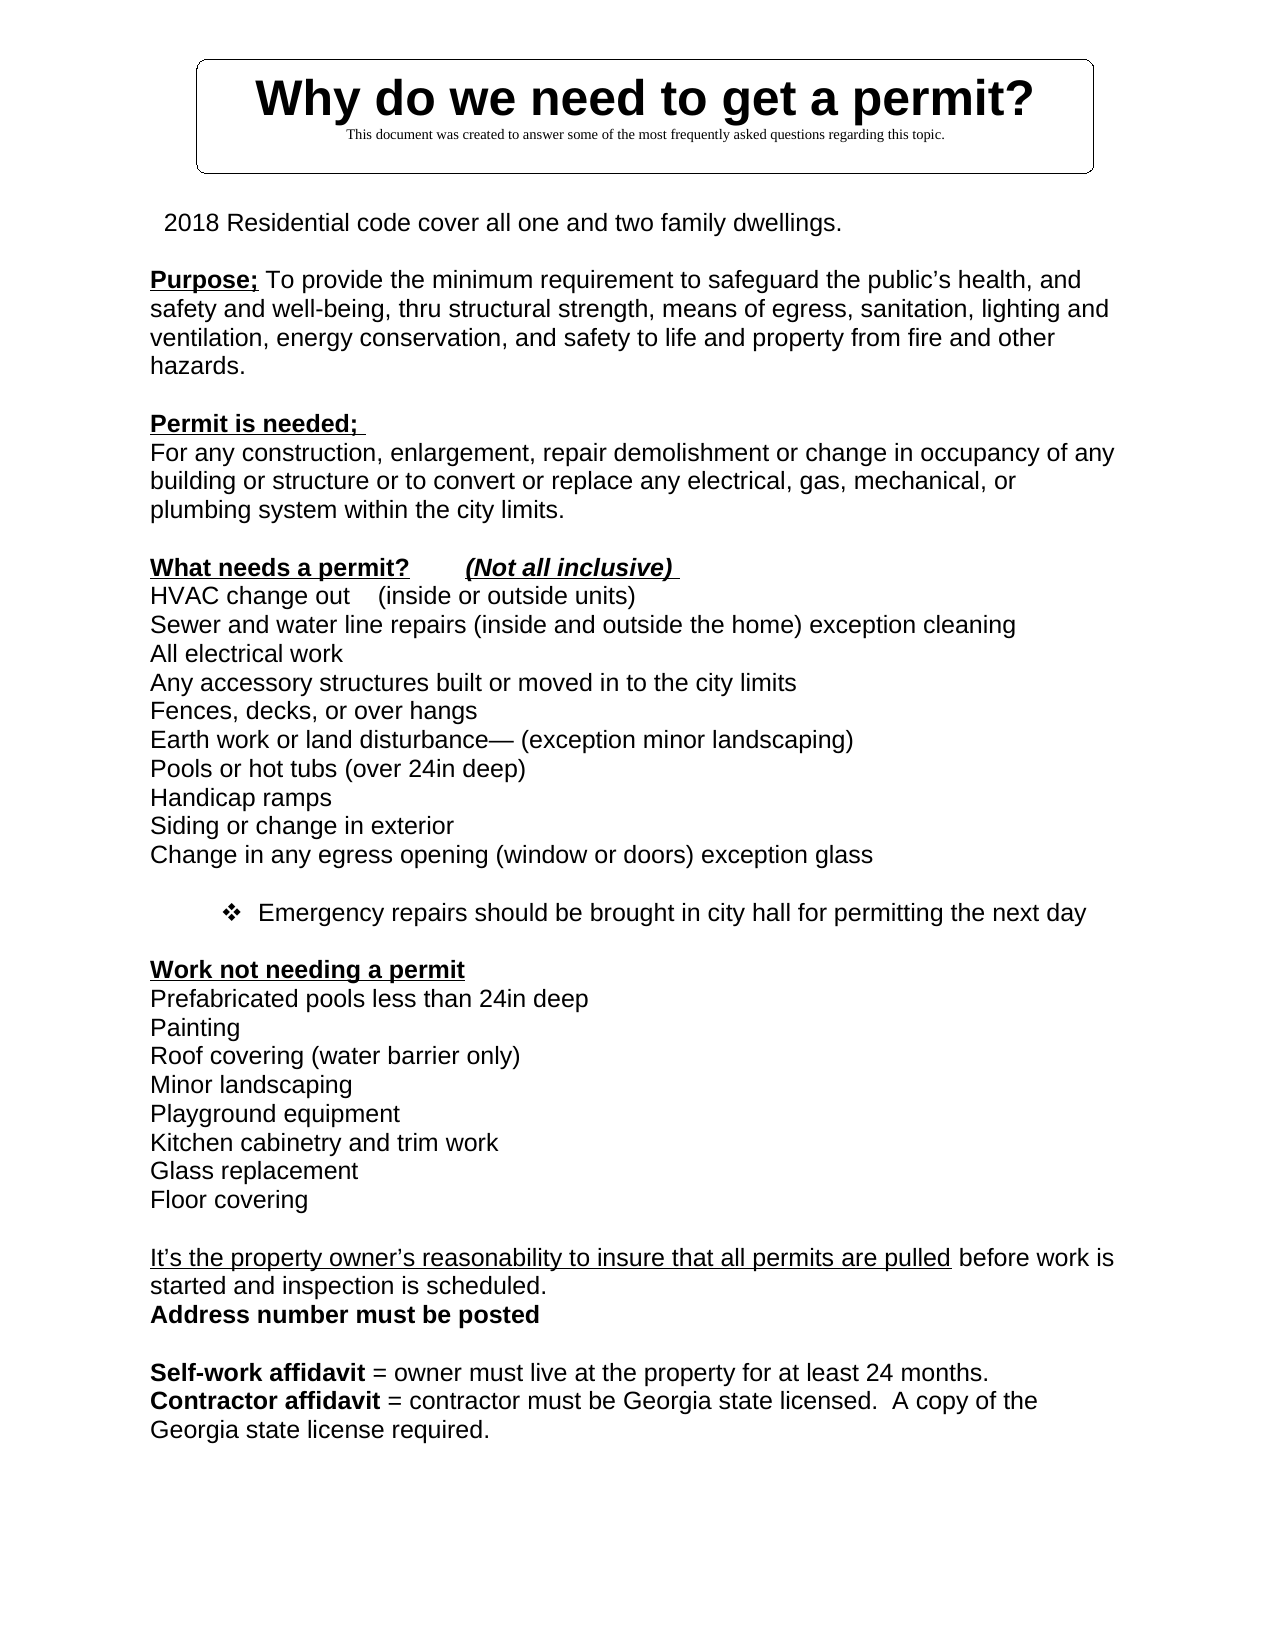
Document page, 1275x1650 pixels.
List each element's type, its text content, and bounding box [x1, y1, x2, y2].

text Prefabricated pools less than 24in deep [150, 984, 1125, 1013]
text Earth work or land disturbance— (exception minor landscaping) [150, 725, 1125, 754]
text For any construction, enlargement, repair demolishment or change in occupancy of any building or structure or to convert or replace any electrical, gas, mechanical, or plumbing system within the city limits. [150, 437, 1125, 524]
text Roof covering (water barrier only) [150, 1041, 1125, 1070]
text Work not needing a permit [150, 955, 1125, 984]
list Emergency repairs should be brought in city hall for permitting the next day [220, 897, 1125, 926]
text Playground equipment [150, 1099, 1125, 1128]
text Glass replacement [150, 1156, 1125, 1185]
text Purpose; To provide the minimum requirement to safeguard the public’s health, and safety and well-being, thru structural strength, means of egress, sanitation, lighting and ventilation, energy conservation, and safety to life and property from fire and other hazards. [150, 265, 1125, 380]
text 2018 Residential code cover all one and two family dwellings. [150, 207, 1125, 236]
text Floor covering [150, 1185, 1125, 1214]
text All electrical work [150, 639, 1125, 667]
text It’s the property owner’s reasonability to insure that all permits are pulled before work is started and inspection is scheduled. [150, 1243, 1125, 1300]
text Any accessory structures built or moved in to the city limits [150, 667, 1125, 696]
text Permit is needed; [150, 409, 1125, 437]
text Siding or change in exterior [150, 811, 1125, 840]
text Handicap ramps [150, 782, 1125, 811]
text What needs a permit? (Not all inclusive) [150, 552, 1125, 581]
text Contractor affidavit = contractor must be Georgia state licensed. A copy of the Georgia state license required. [150, 1386, 1125, 1444]
text Minor landscaping [150, 1070, 1125, 1099]
text HVAC change out (inside or outside units) [150, 581, 1125, 610]
text Sewer and water line repairs (inside and outside the home) exception cleaning [150, 610, 1125, 639]
text Fences, decks, or over hangs [150, 696, 1125, 725]
text Self-work affidavit = owner must live at the property for at least 24 months. [150, 1358, 1125, 1386]
text Kitchen cabinetry and trim work [150, 1128, 1125, 1156]
text Change in any egress opening (window or doors) exception glass [150, 840, 1125, 869]
text Painting [150, 1013, 1125, 1041]
text Address number must be posted [150, 1300, 1125, 1329]
text Pools or hot tubs (over 24in deep) [150, 754, 1125, 782]
